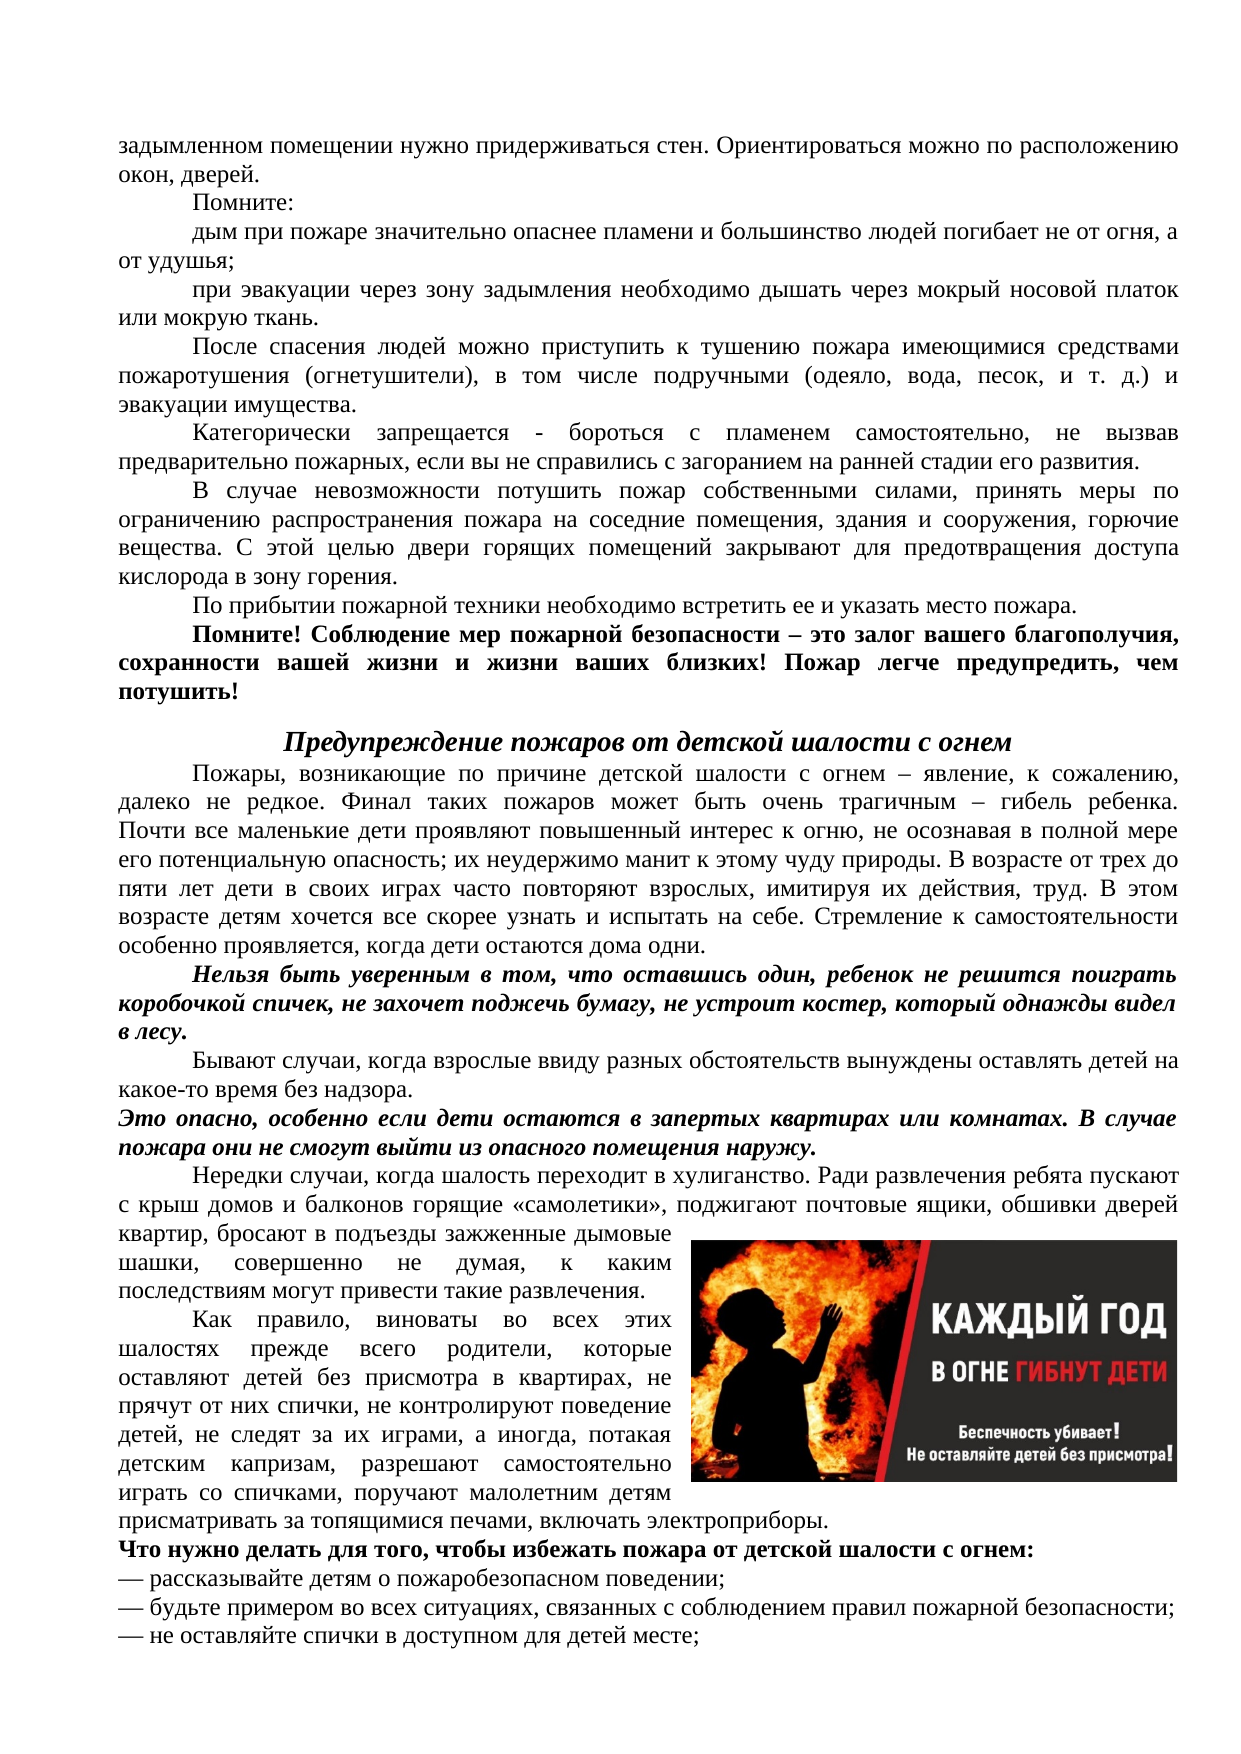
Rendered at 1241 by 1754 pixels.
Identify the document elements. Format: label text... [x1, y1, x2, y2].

text Пожары, возникающие по причине детской шалости с огнем – явление, к сожалению, далеко не редкое. Финал таких пожаров может быть очень трагичным – гибель ребенка. Почти все маленькие дети проявляют повышенный интерес к огню, не осознавая в полной мере его потенциальную опасность; их неудержимо манит к этому чуду природы. В возрасте от трех до пяти лет дети в своих играх часто повторяют взрослых, имитируя их действия, труд. В этом возрасте детям хочется все скорее узнать и испытать на себе. Стремление к самостоятельности особенно проявляется, когда дети остаются дома одни. [118, 758, 1180, 959]
text По прибытии пожарной техники необходимо встретить ее и указать место пожара. [118, 590, 1180, 619]
text — будьте примером во всех ситуациях, связанных с соблюдением правил пожарной безопасности; [118, 1592, 1180, 1620]
text Предупреждение пожаров от детской шалости с огнем [118, 724, 1180, 758]
text — рассказывайте детям о пожаробезопасном поведении; [118, 1563, 1180, 1592]
text Это опасно, особенно если дети остаются в запертых квартирах или комнатах. В случае пожара они не смогут выйти из опасного помещения наружу. [118, 1103, 1180, 1160]
text Как правило, виноваты во всех этих шалостях прежде всего родители, которые оставляют детей без присмотра в квартирах, не прячут от них спички, не контролируют поведение детей, не следят за их играми, а иногда, потакая детским капризам, разрешают самостоятельно играть со спичками, поручают малолетним детям присматривать за топящимися печами, включать электроприборы. [118, 1304, 1180, 1534]
text Что нужно делать для того, чтобы избежать пожара от детской шалости с огнем: [118, 1534, 1180, 1563]
text В случае невозможности потушить пожар собственными силами, принять меры по ограничению распространения пожара на соседние помещения, здания и сооружения, горючие вещества. С этой целью двери горящих помещений закрывают для предотвращения доступа кислорода в зону горения. [118, 475, 1180, 590]
text Нельзя быть уверенным в том, что оставшись один, ребенок не решится поиграть коробочкой спичек, не захочет поджечь бумагу, не устроит костер, который однажды видел в лесу. [118, 959, 1180, 1045]
picture [689, 1240, 1177, 1481]
text Категорически запрещается - бороться с пламенем самостоятельно, не вызвав предварительно пожарных, если вы не справились с загоранием на ранней стадии его развития. [118, 417, 1180, 475]
text Бывают случаи, когда взрослые ввиду разных обстоятельств вынуждены оставлять детей на какое-то время без надзора. [118, 1045, 1180, 1103]
text Помните! Соблюдение мер пожарной безопасности – это залог вашего благополучия, сохранности вашей жизни и жизни ваших близких! Пожар легче предупредить, чем потушить! [118, 619, 1180, 705]
text при эвакуации через зону задымления необходимо дышать через мокрый носовой платок или мокрую ткань. [118, 274, 1180, 331]
text — не оставляйте спички в доступном для детей месте; [118, 1620, 1180, 1649]
text Нередки случаи, когда шалость переходит в хулиганство. Ради развлечения ребята пускают с крыш домов и балконов горящие «самолетики», поджигают почтовые ящики, обшивки дверей квартир, бросают в подъезды зажженные дымовые шашки, совершенно не думая, к каким последствиям могут привести такие развлечения. [118, 1160, 1180, 1304]
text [118, 130, 1180, 187]
text дым при пожаре значительно опаснее пламени и большинство людей погибает не от огня, а от удушья; [118, 216, 1180, 274]
text После спасения людей можно приступить к тушению пожара имеющимися средствами пожаротушения (огнетушители), в том числе подручными (одеяло, вода, песок, и т. д.) и эвакуации имущества. [118, 331, 1180, 417]
text Помните: [118, 187, 1180, 216]
